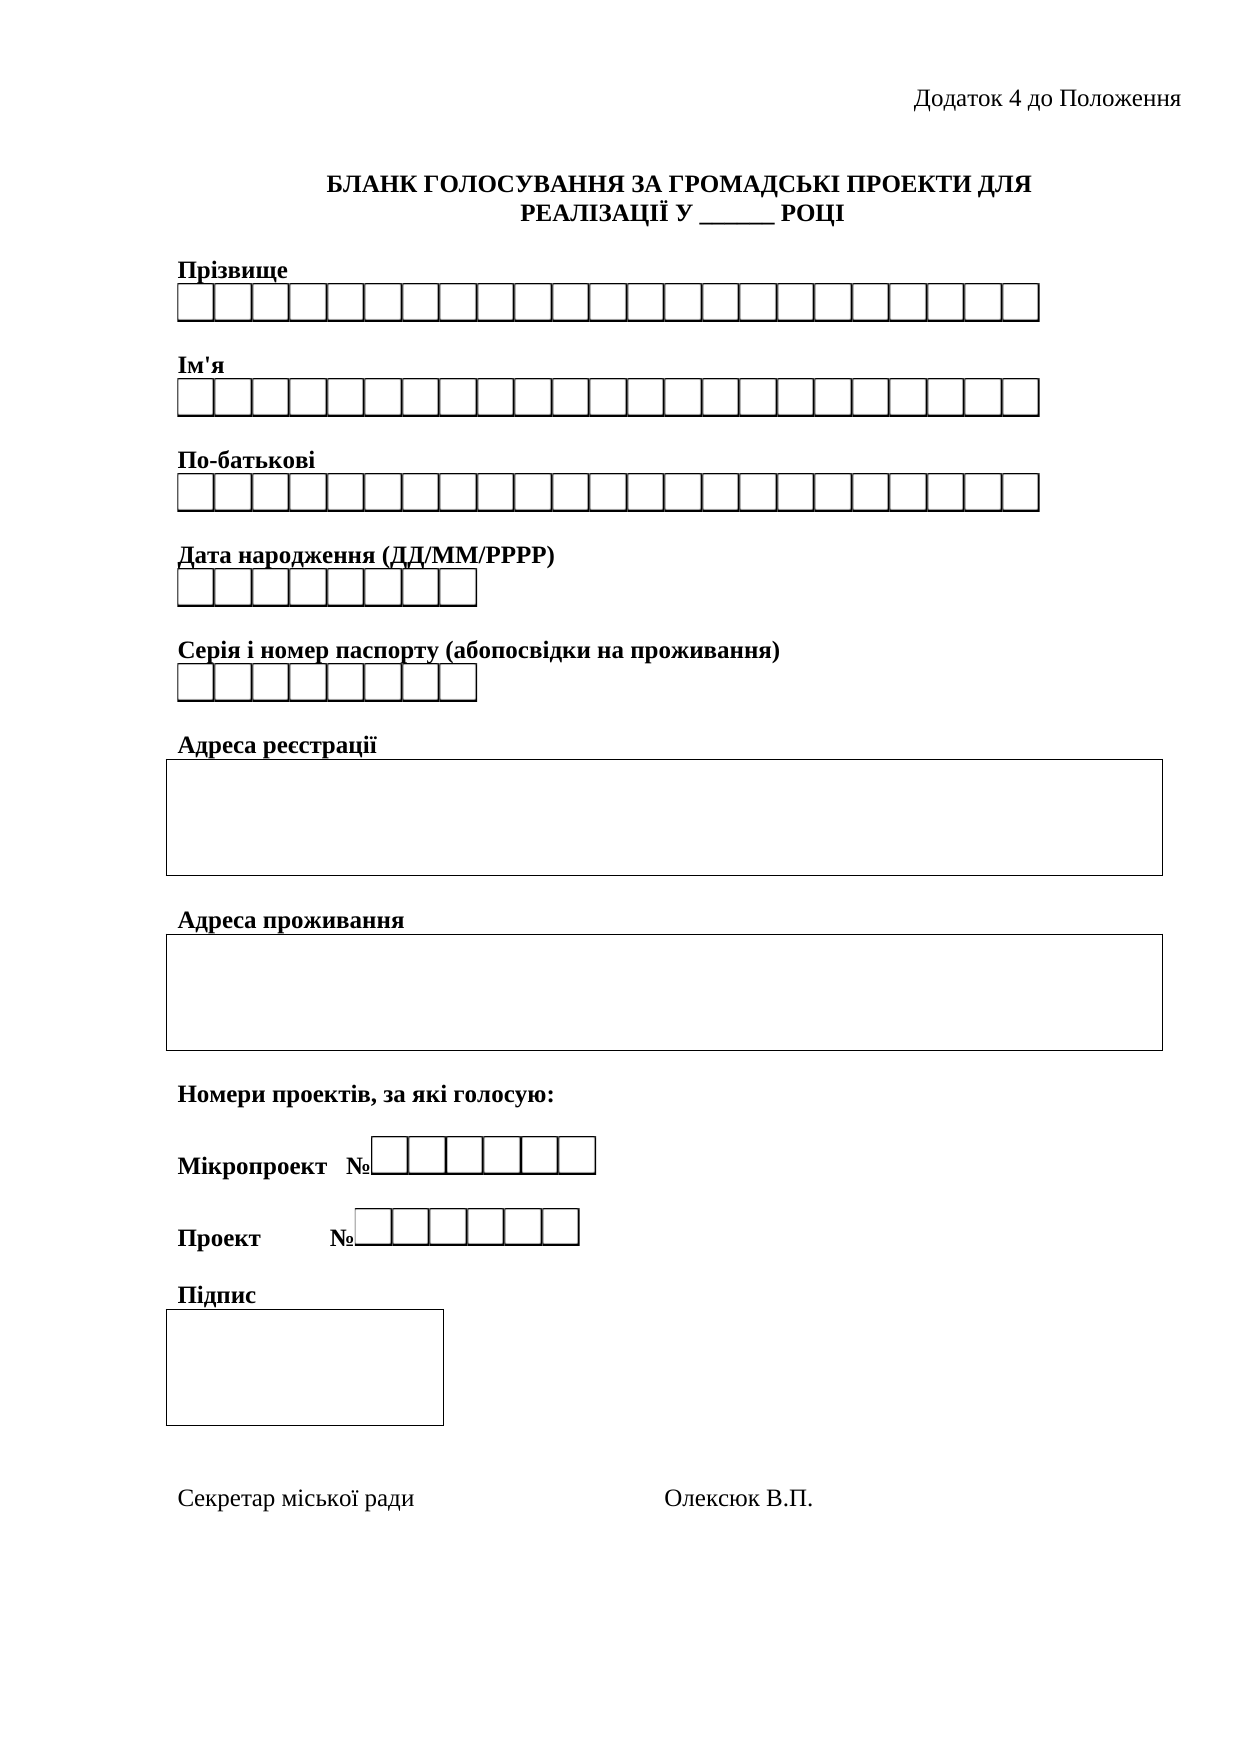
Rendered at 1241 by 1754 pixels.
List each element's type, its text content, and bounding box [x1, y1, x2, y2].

text Проект № [177, 1208, 1181, 1251]
text Дата народження (ДД/ММ/РРРР) [177, 540, 1181, 569]
picture [354, 1208, 580, 1246]
text Секретар міської ради Олексюк В.П. [177, 1483, 1181, 1512]
text Мікропроект № [177, 1137, 1181, 1180]
table_header [167, 760, 1162, 875]
text РЕАЛІЗАЦІЇ У ______ РОЦІ [177, 198, 1181, 226]
text Номери проектів, за які голосую: [177, 1079, 1181, 1108]
text Ім'я [177, 350, 1181, 379]
picture [177, 378, 1040, 417]
text Прізвище [177, 255, 1181, 284]
picture [371, 1136, 597, 1175]
text Адреса реєстрації [177, 730, 1181, 759]
picture [177, 473, 1040, 512]
picture [177, 568, 478, 607]
table_header [167, 1310, 443, 1425]
text БЛАНК ГОЛОСУВАННЯ ЗА ГРОМАДСЬКІ ПРОЕКТИ ДЛЯ [177, 169, 1181, 198]
picture [177, 283, 1040, 322]
picture [177, 663, 478, 702]
text Додаток 4 до Положення [177, 83, 1181, 111]
text Серія і номер паспорту (абопосвідки на проживання) [177, 635, 1181, 664]
text Адреса проживання [177, 905, 1181, 933]
text Підпис [177, 1280, 1181, 1309]
table_header [167, 935, 1162, 1049]
text По-батькові [177, 445, 1181, 474]
